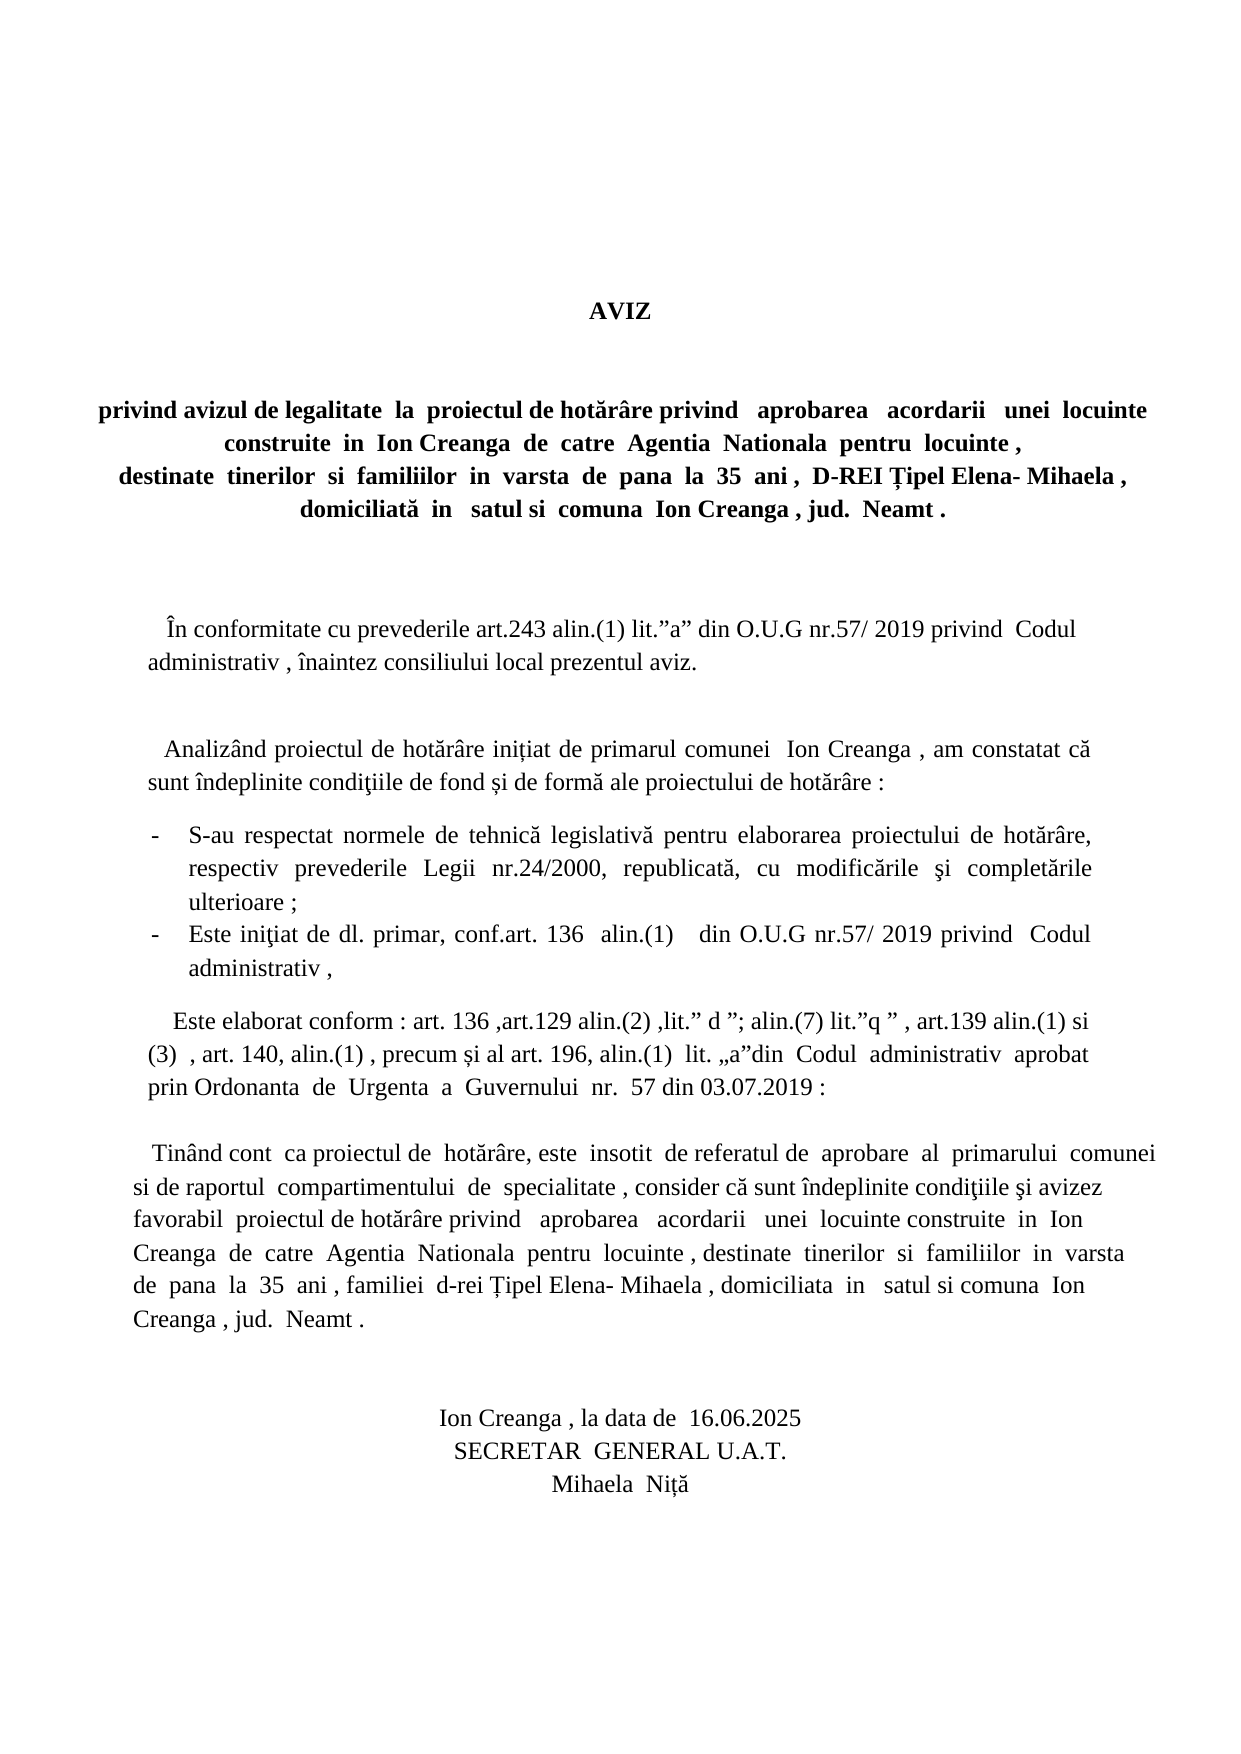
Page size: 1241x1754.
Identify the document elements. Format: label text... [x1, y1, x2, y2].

list Este iniţiat de dl. primar, conf.art. 136 alin.(1) din O.U.G nr.57/ 2019 privind Codul administrativ , [151, 919, 1093, 981]
text Este elaborat conform : art. 136 ,art.129 alin.(2) ,lit.” d ”; alin.(7) lit.”q ” , art.139 alin.(1) si (3) , art. 140, alin.(1) , precum și al art. 196, alin.(1) lit. „a”din Codul administrativ aprobat prin Ordonanta de Urgenta a Guvernului nr. 57 din 03.07.2019 : [148, 1006, 1093, 1101]
text Ion Creanga , la data de 16.06.2025 [148, 1403, 1093, 1431]
text Analizând proiectul de hotărâre inițiat de primarul comunei Ion Creanga , am constatat că sunt îndeplinite condiţiile de fond și de formă ale proiectului de hotărâre : [148, 734, 1093, 795]
text Tinând cont ca proiectul de hotărâre, este insotit de referatul de aprobare al primarului comunei si de raportul compartimentului de specialitate , consider că sunt îndeplinite condiţiile şi avizez favorabil proiectul de hotărâre privind aprobarea acordarii unei locuinte construite in Ion Creanga de catre Agentia Nationala pentru locuinte , destinate tinerilor si familiilor in varsta de pana la 35 ani , familiei d-rei Țipel Elena- Mihaela , domiciliata in satul si comuna Ion Creanga , jud. Neamt . [133, 1138, 1157, 1332]
text SECRETAR GENERAL U.A.T. [148, 1436, 1093, 1464]
list S-au respectat normele de tehnică legislativă pentru elaborarea proiectului de hotărâre, respectiv prevederile Legii nr.24/2000, republicată, cu modificările şi completările ulterioare ; [151, 821, 1093, 915]
text În conformitate cu prevederile art.243 alin.(1) lit.”a” din O.U.G nr.57/ 2019 privind Codul administrativ , înaintez consiliului local prezentul aviz. [148, 614, 1093, 676]
text AVIZ [148, 296, 1093, 324]
text destinate tinerilor si familiilor in varsta de pana la 35 ani , D-REI Țipel Elena- Mihaela , domiciliată in satul si comuna Ion Creanga , jud. Neamt . [88, 461, 1157, 523]
text privind avizul de legalitate la proiectul de hotărâre privind aprobarea acordarii unei locuinte construite in Ion Creanga de catre Agentia Nationala pentru locuinte , [88, 395, 1157, 457]
text Mihaela Niță [148, 1469, 1093, 1497]
